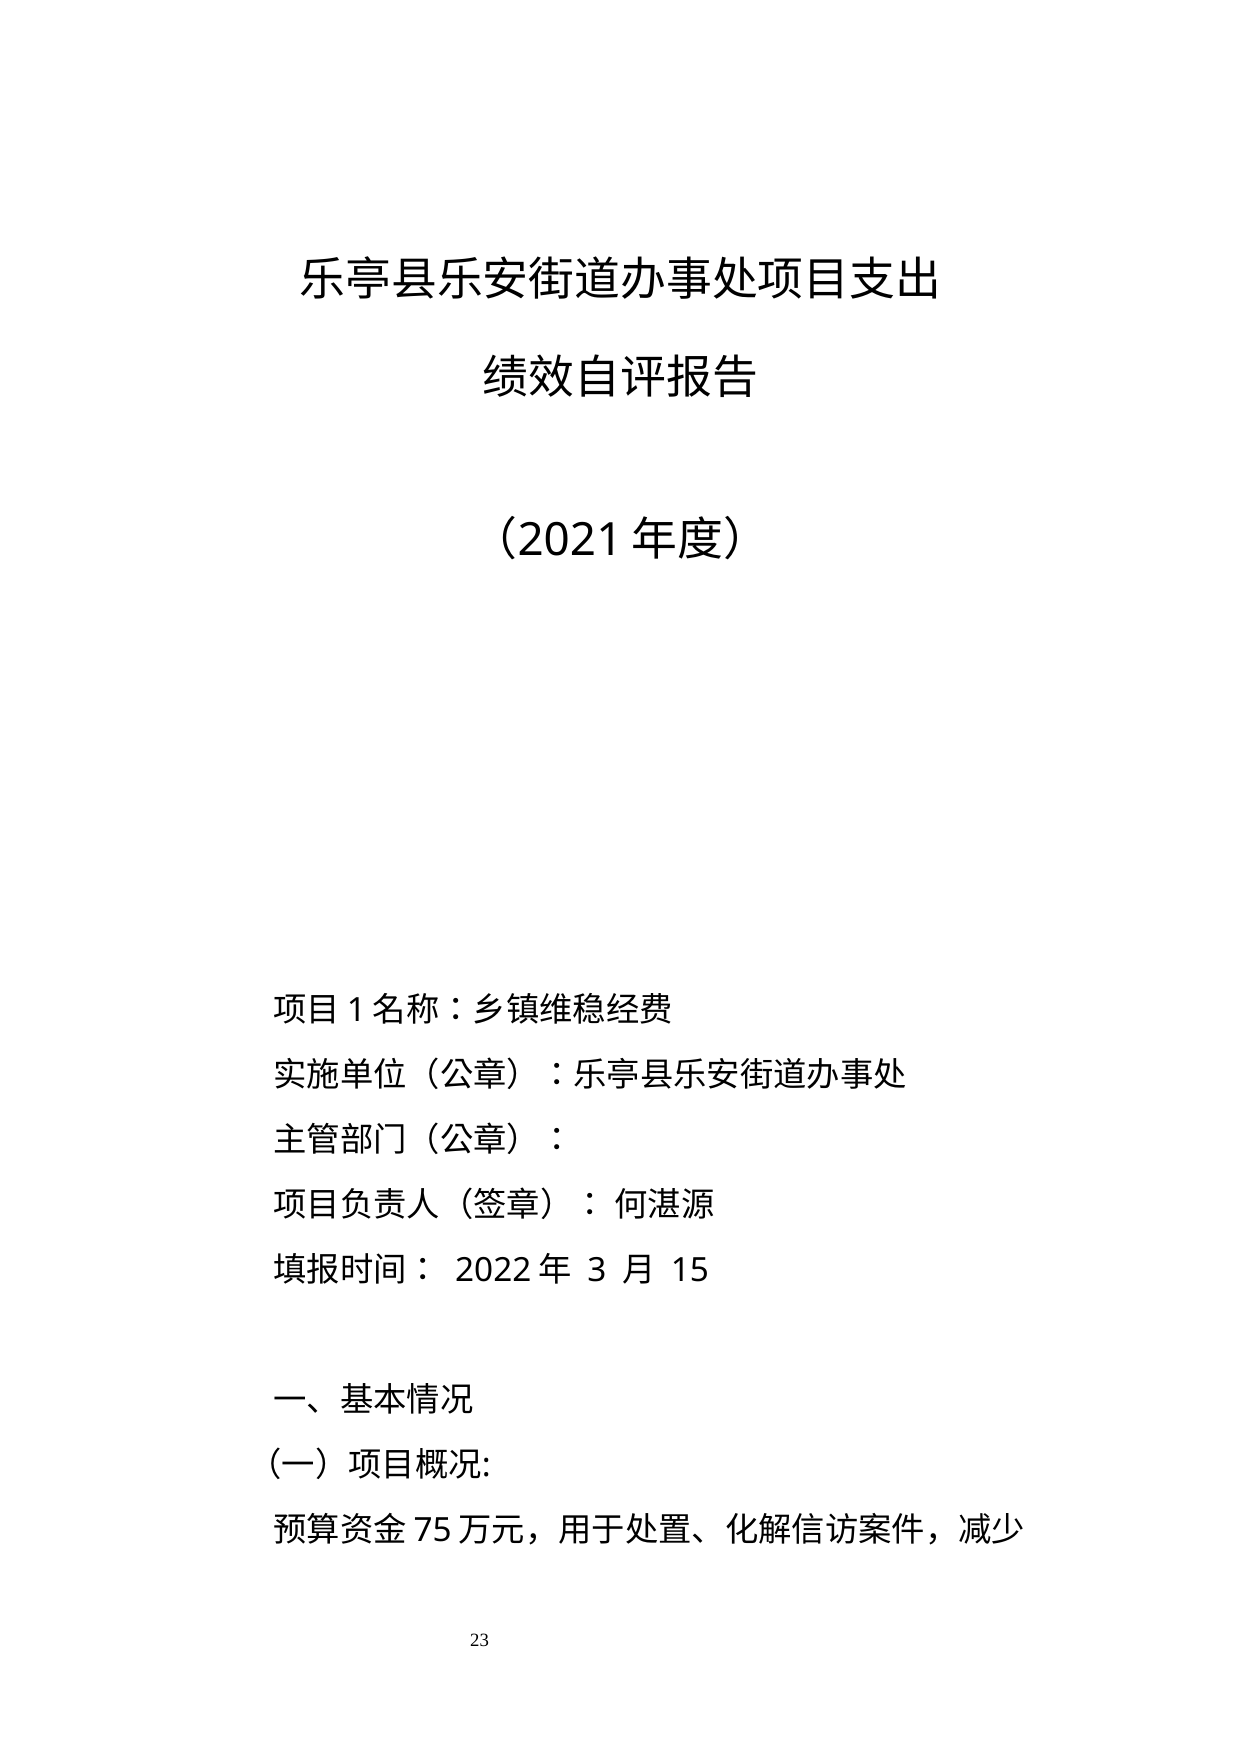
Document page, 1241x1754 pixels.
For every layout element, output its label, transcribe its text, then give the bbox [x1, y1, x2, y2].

text （2021年度） [207, 487, 1033, 584]
text 填报时间： 2022 年 3 月 15 [207, 1234, 1033, 1299]
text 项目1名称：乡镇维稳经费 [207, 974, 1033, 1039]
text 绩效自评报告 [207, 324, 1033, 422]
text 项目负责人（签章）： 何湛源 [207, 1169, 1033, 1234]
text （一）项目概况: [207, 1429, 1033, 1494]
text 一、基本情况 [207, 1364, 1033, 1429]
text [207, 1494, 1033, 1559]
text 乐亭县乐安街道办事处项目支出 [207, 227, 1033, 324]
text 主管部门（公章）： [207, 1104, 1033, 1169]
text 实施单位（公章）：乐亭县乐安街道办事处 [207, 1039, 1033, 1104]
